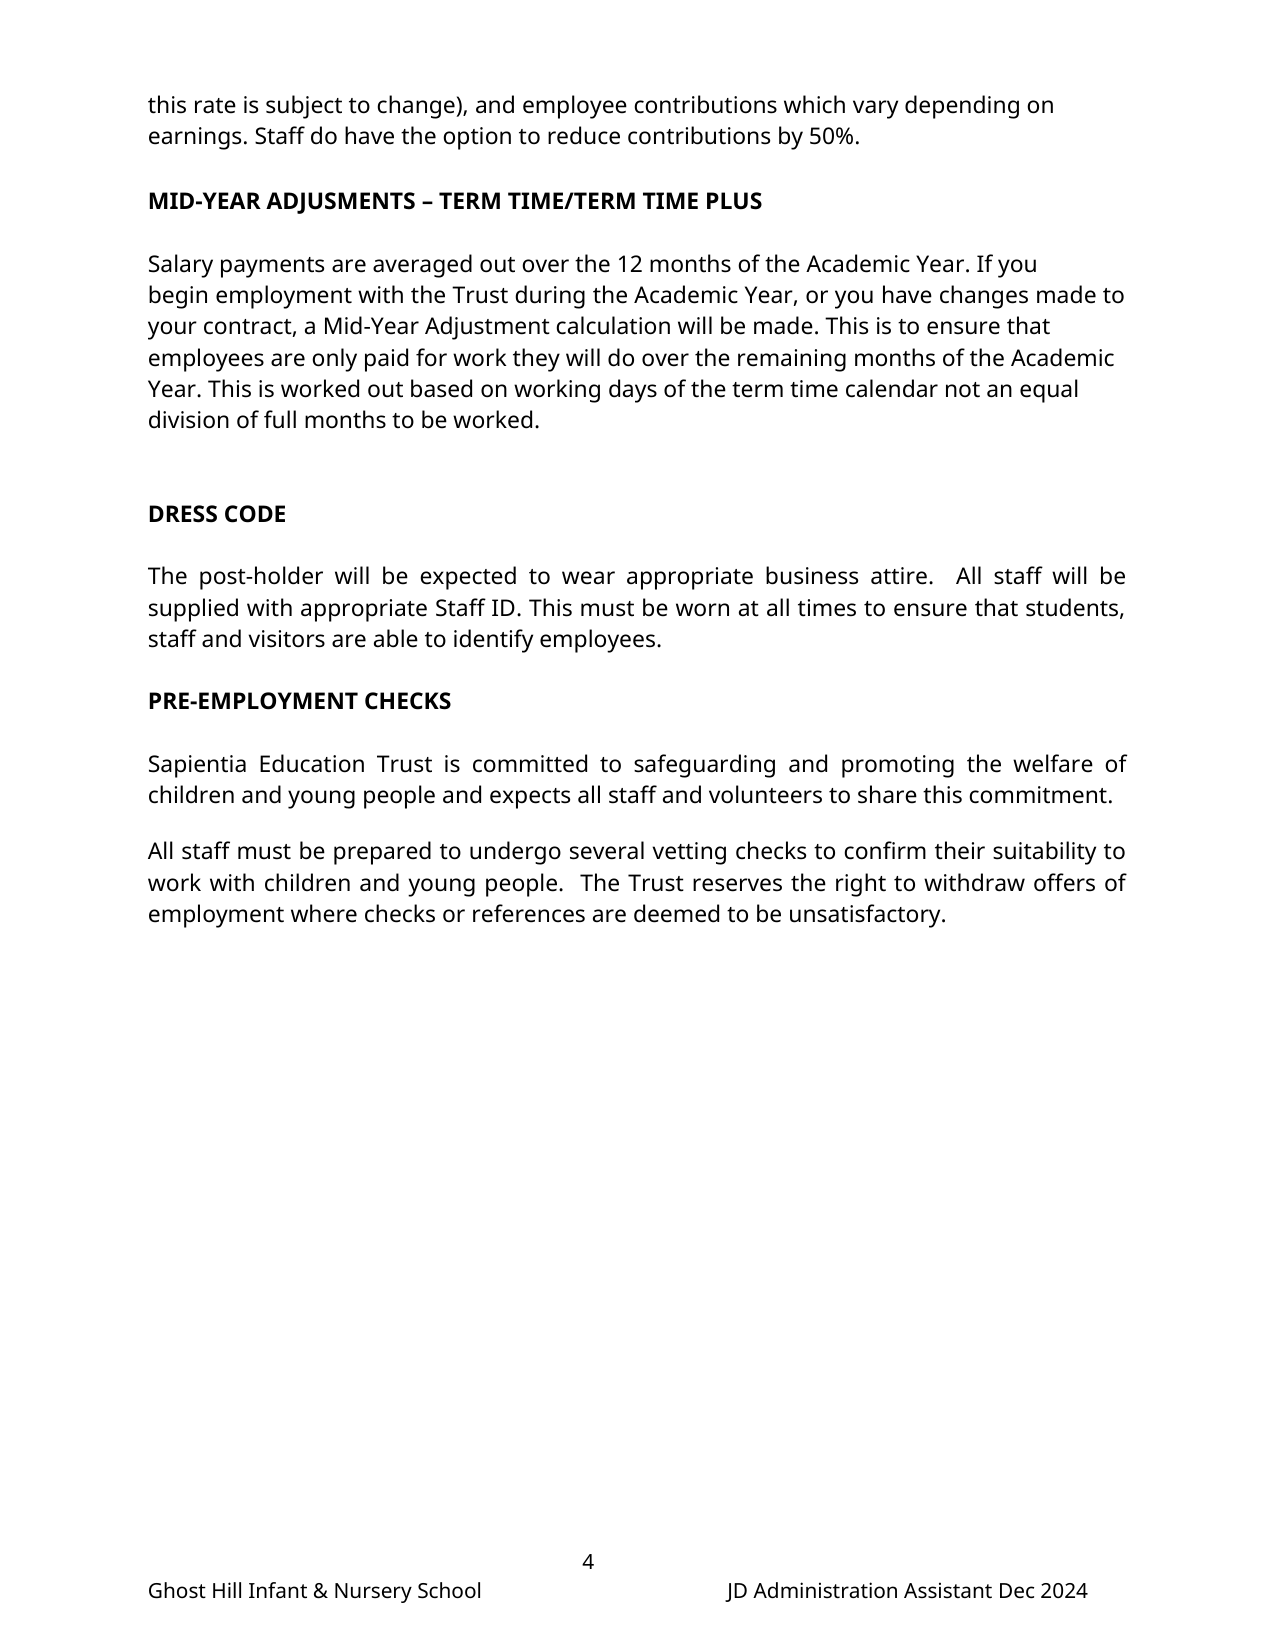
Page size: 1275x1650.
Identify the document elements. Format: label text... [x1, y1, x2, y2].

text All staff must be prepared to undergo several vetting checks to confirm their suitability to work with children and young people. The Trust reserves the right to withdraw offers of employment where checks or references are deemed to be unsatisfactory. [148, 835, 1127, 929]
text Salary payments are averaged out over the 12 months of the Academic Year. If you [148, 248, 1127, 279]
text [148, 89, 1127, 151]
text PRE-EMPLOYMENT CHECKS [148, 685, 1127, 716]
text division of full months to be worked. [148, 404, 1127, 435]
text DRESS CODE [148, 498, 1127, 529]
text Year. This is worked out based on working days of the term time calendar not an equal [148, 373, 1127, 404]
text employees are only paid for work they will do over the remaining months of the Academic [148, 341, 1127, 373]
text The post-holder will be expected to wear appropriate business attire. All staff will be supplied with appropriate Staff ID. This must be worn at all times to ensure that students, staff and visitors are able to identify employees. [148, 560, 1127, 654]
text Sapientia Education Trust is committed to safeguarding and promoting the welfare of children and young people and expects all staff and volunteers to share this commitment. [148, 748, 1127, 810]
text MID-YEAR ADJUSMENTS – TERM TIME/TERM TIME PLUS [148, 185, 1127, 216]
text begin employment with the Trust during the Academic Year, or you have changes made to your contract, a Mid-Year Adjustment calculation will be made. This is to ensure that [148, 279, 1127, 341]
